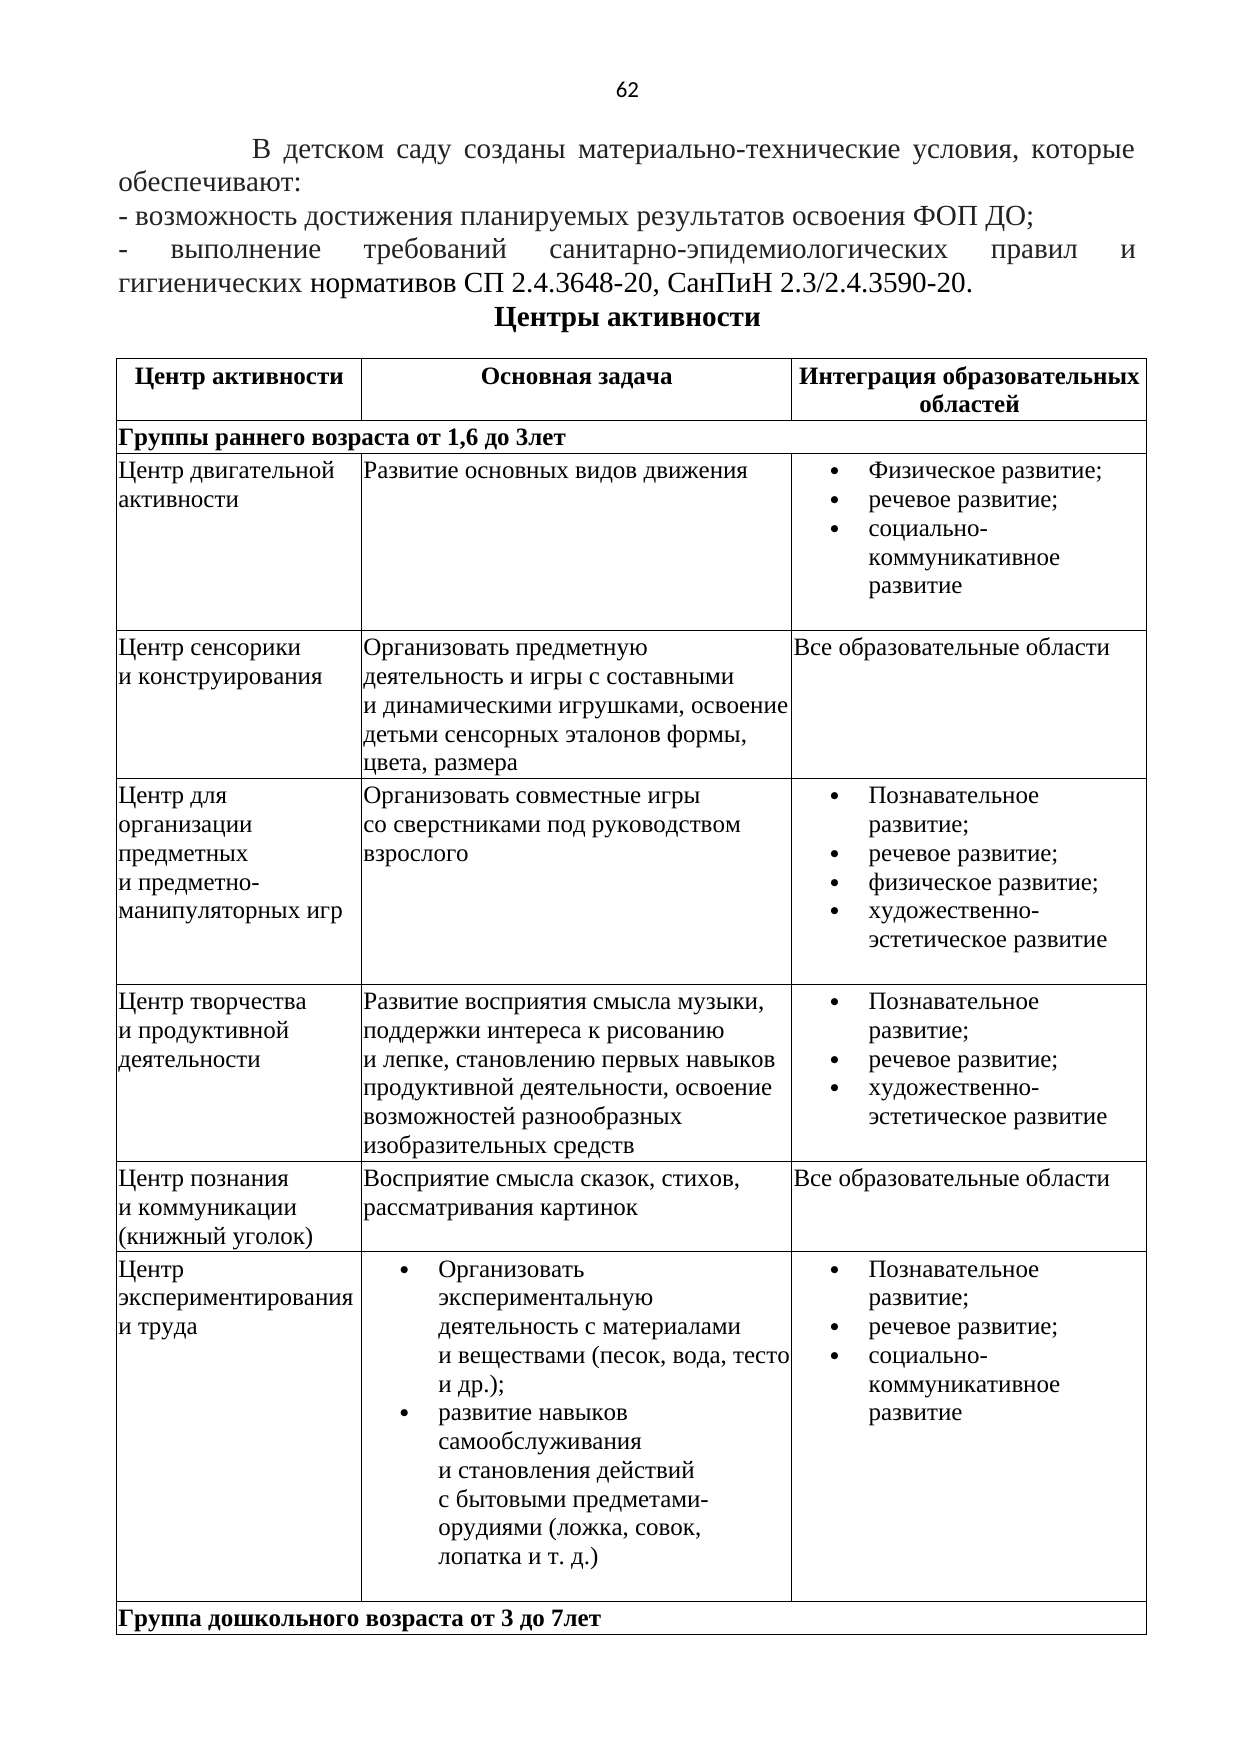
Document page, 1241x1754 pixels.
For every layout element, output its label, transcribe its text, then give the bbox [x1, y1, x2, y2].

table_cell Познавательное развитие; речевое развитие; художественно-эстетическое развитие [792, 985, 1146, 1161]
table_cell Центр творчества и продуктивной деятельности [117, 985, 361, 1161]
table_cell Все образовательные области [792, 1162, 1146, 1251]
table_cell Все образовательные области [792, 631, 1146, 778]
table_cell Группа дошкольного возраста от 3 до 7лет [117, 1602, 1146, 1633]
table_cell Центр для организации предметных и предметно-манипуляторных игр [117, 779, 361, 983]
table_header Центр активности [117, 359, 361, 420]
table_cell Центр познания и коммуникации (книжный уголок) [117, 1162, 361, 1251]
text Центры активности [118, 299, 1137, 332]
table_cell Организовать предметную деятельность и игры с составными и динамическими игрушками, освоение детьми сенсорных эталонов формы, цвета, размера [362, 631, 791, 778]
table_cell Центр сенсорики и конструирования [117, 631, 361, 778]
table_cell Развитие восприятия смысла музыки, поддержки интереса к рисованию и лепке, становлению первых навыков продуктивной деятельности, освоение возможностей разнообразных изобразительных средств [362, 985, 791, 1161]
table_cell Центр экспериментирования и труда [117, 1252, 361, 1601]
table_header Основная задача [362, 359, 791, 420]
text - возможность достижения планируемых результатов освоения ФОП ДО; [118, 198, 1137, 232]
table_cell Познавательное развитие; речевое развитие; физическое развитие; художественно-эстетическое развитие [792, 779, 1146, 983]
text - выполнение требований санитарно-эпидемиологических правил и гигиенических нормативов СП 2.4.3648-20, СанПиН 2.3/2.4.3590-20. [118, 232, 1137, 299]
table_cell Центр двигательной активности [117, 454, 361, 630]
table_cell Восприятие смысла сказок, стихов, рассматривания картинок [362, 1162, 791, 1251]
table_cell Физическое развитие; речевое развитие; социально-коммуникативное развитие [792, 454, 1146, 630]
table_header Интеграция образовательных областей [792, 359, 1146, 420]
table_cell Организовать совместные игры со сверстниками под руководством взрослого [362, 779, 791, 983]
table_cell Познавательное развитие; речевое развитие; социально-коммуникативное развитие [792, 1252, 1146, 1601]
table_cell Группы раннего возраста от 1,6 до 3лет [117, 421, 1146, 453]
table_cell Развитие основных видов движения [362, 454, 791, 630]
table_cell Организовать экспериментальную деятельность с материалами и веществами (песок, вода, тесто и др.); развитие навыков самообслуживания и становления действий с бытовыми предметами-орудиями (ложка, совок, лопатка и т. д.) [362, 1252, 791, 1601]
text В детском саду созданы материально-технические условия, которые обеспечивают: [118, 131, 1137, 198]
